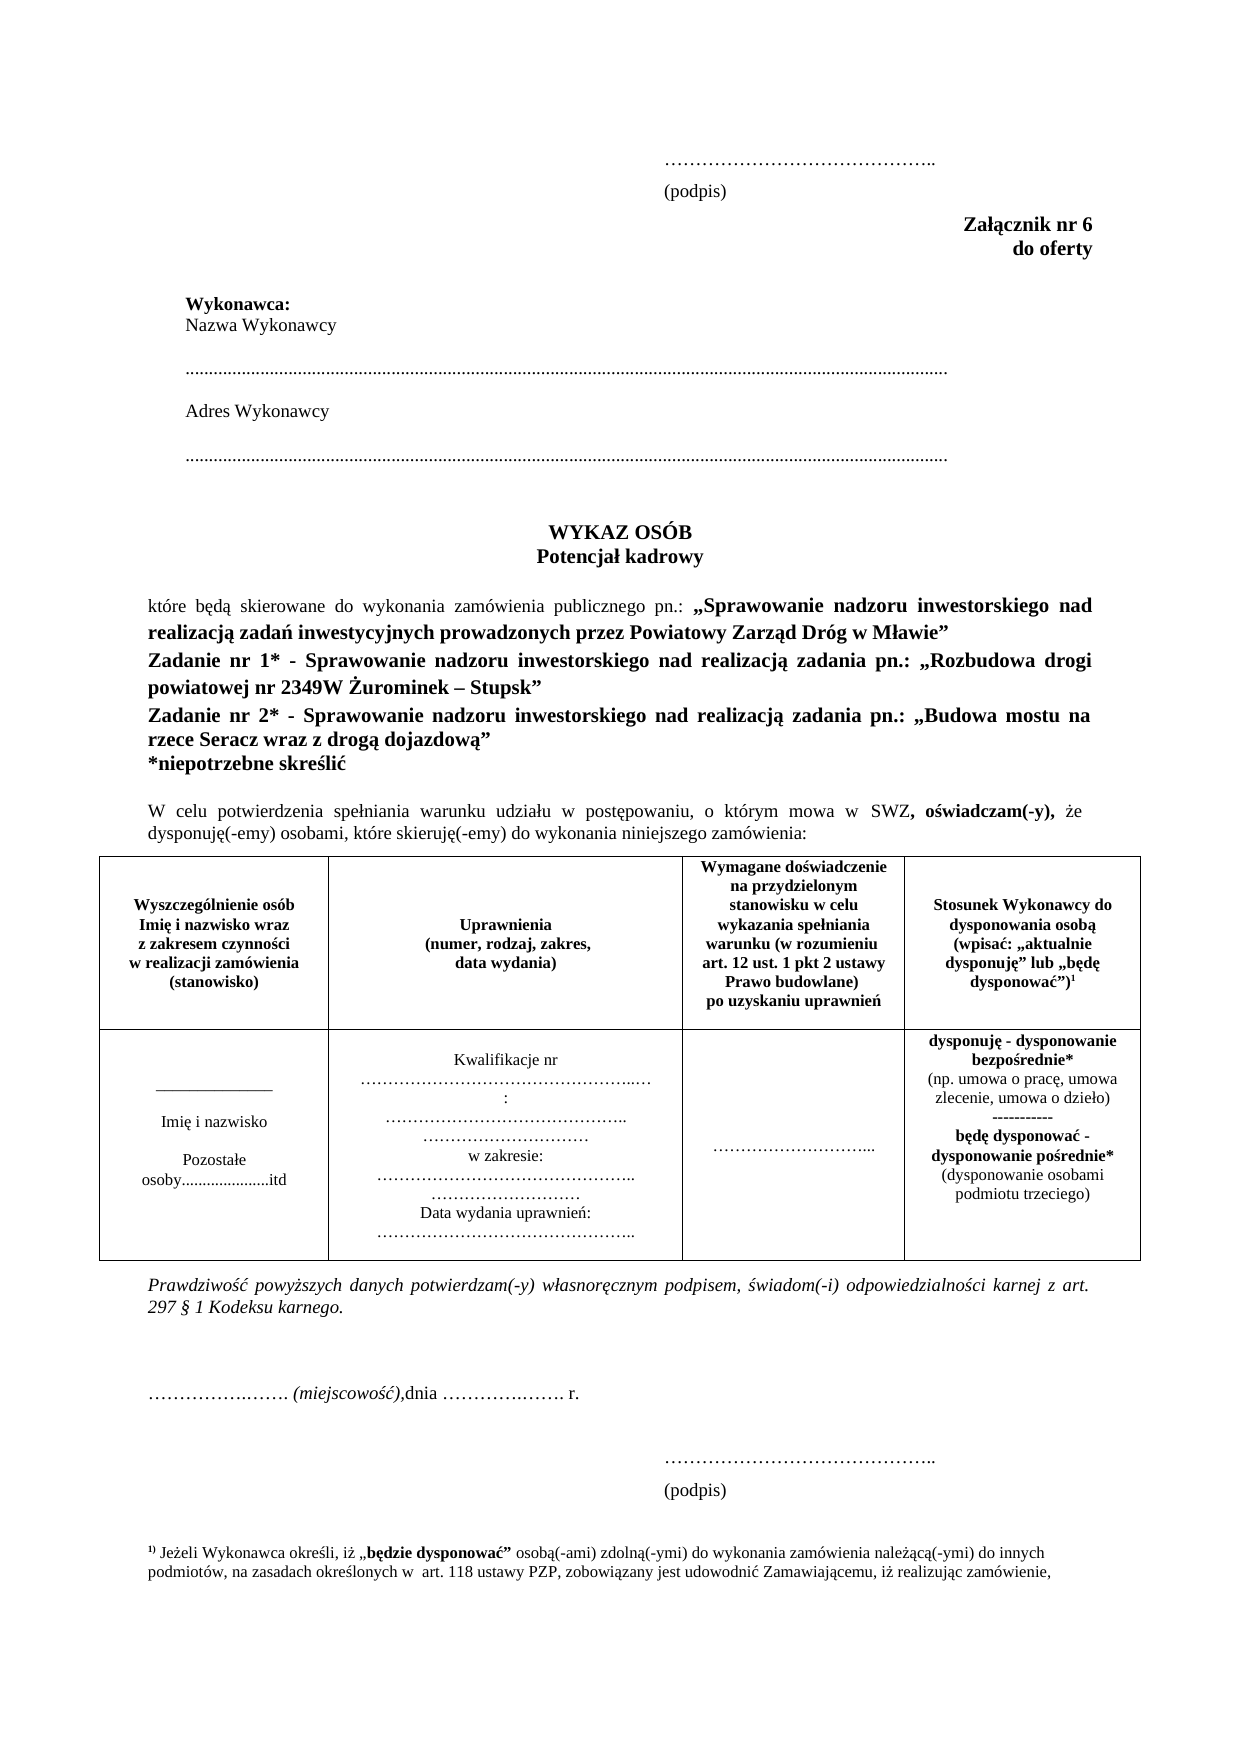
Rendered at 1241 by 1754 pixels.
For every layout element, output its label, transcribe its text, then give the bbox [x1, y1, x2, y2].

table_cell dysponuję - dysponowanie bezpośrednie* (np. umowa o pracę, umowa zlecenie, umowa o dzieło) ----------- będę dysponować - dysponowanie pośrednie* (dysponowanie osobami podmiotu trzeciego) [905, 1030, 1140, 1260]
text Prawdziwość powyższych danych potwierdzam(-y) własnoręcznym podpisem, świadom(-i) odpowiedzialności karnej z art. 297 § 1 Kodeksu karnego. [148, 1274, 1093, 1317]
table_header Wyszczególnienie osób Imię i nazwisko wraz z zakresem czynności w realizacji zamówienia (stanowisko) [100, 857, 328, 1029]
table_header Uprawnienia (numer, rodzaj, zakres, data wydania) [329, 857, 682, 1029]
text Zadanie nr 1* - Sprawowanie nadzoru inwestorskiego nad realizacją zadania pn.: „Rozbudowa drogi powiatowej nr 2349W Żurominek – Stupsk” [148, 648, 1093, 699]
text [148, 1543, 1093, 1581]
table_cell Kwalifikacje nr …………………………………………..… : ……………………………………..………………………… w zakresie: ………………………………………..……………………… Data wydania uprawnień: ……………………………………….. [329, 1030, 682, 1260]
table_header Wymagane doświadczenie na przydzielonym stanowisku w celu wykazania spełniania warunku (w rozumieniu art. 12 ust. 1 pkt 2 ustawy Prawo budowlane) po uzyskaniu uprawnień [683, 857, 904, 1029]
text które będą skierowane do wykonania zamówienia publicznego pn.: „Sprawowanie nadzoru inwestorskiego nad realizacją zadań inwestycyjnych prowadzonych przez Powiatowy Zarząd Dróg w Mławie” [148, 592, 1093, 644]
text Zadanie nr 2* - Sprawowanie nadzoru inwestorskiego nad realizacją zadania pn.: „Budowa mostu na rzece Seracz wraz z drogą dojazdową” [148, 703, 1093, 751]
text W celu potwierdzenia spełniania warunku udziału w postępowaniu, o którym mowa w SWZ, oświadczam(-y), że dysponuję(-emy) osobami, które skieruję(-emy) do wykonania niniejszego zamówienia: [148, 800, 1093, 843]
text Załącznik nr 6 [185, 212, 1093, 236]
text ................................................................................................................................................................... [185, 357, 1093, 379]
text …………….……. (miejscowość),dnia ………….……. r. [148, 1382, 1093, 1403]
table_cell ………………………... [683, 1030, 904, 1260]
text …………………………………….. (podpis) [148, 148, 1093, 201]
text do oferty [148, 236, 1093, 260]
text Potencjał kadrowy [148, 544, 1093, 568]
table_cell ______________ Imię i nazwisko Pozostałe osoby.....................itd [100, 1030, 328, 1260]
table_header Stosunek Wykonawcy do dysponowania osobą (wpisać: „aktualnie dysponuję” lub „będę dysponować”)1 [905, 857, 1140, 1029]
text WYKAZ OSÓB [148, 520, 1093, 544]
text Nazwa Wykonawcy [185, 314, 1093, 336]
text Wykonawca: [185, 293, 1093, 314]
text ................................................................................................................................................................... [185, 443, 1093, 465]
text …………………………………….. (podpis) [148, 1446, 1093, 1500]
text Adres Wykonawcy [185, 400, 1093, 422]
text *niepotrzebne skreślić [148, 751, 1093, 775]
